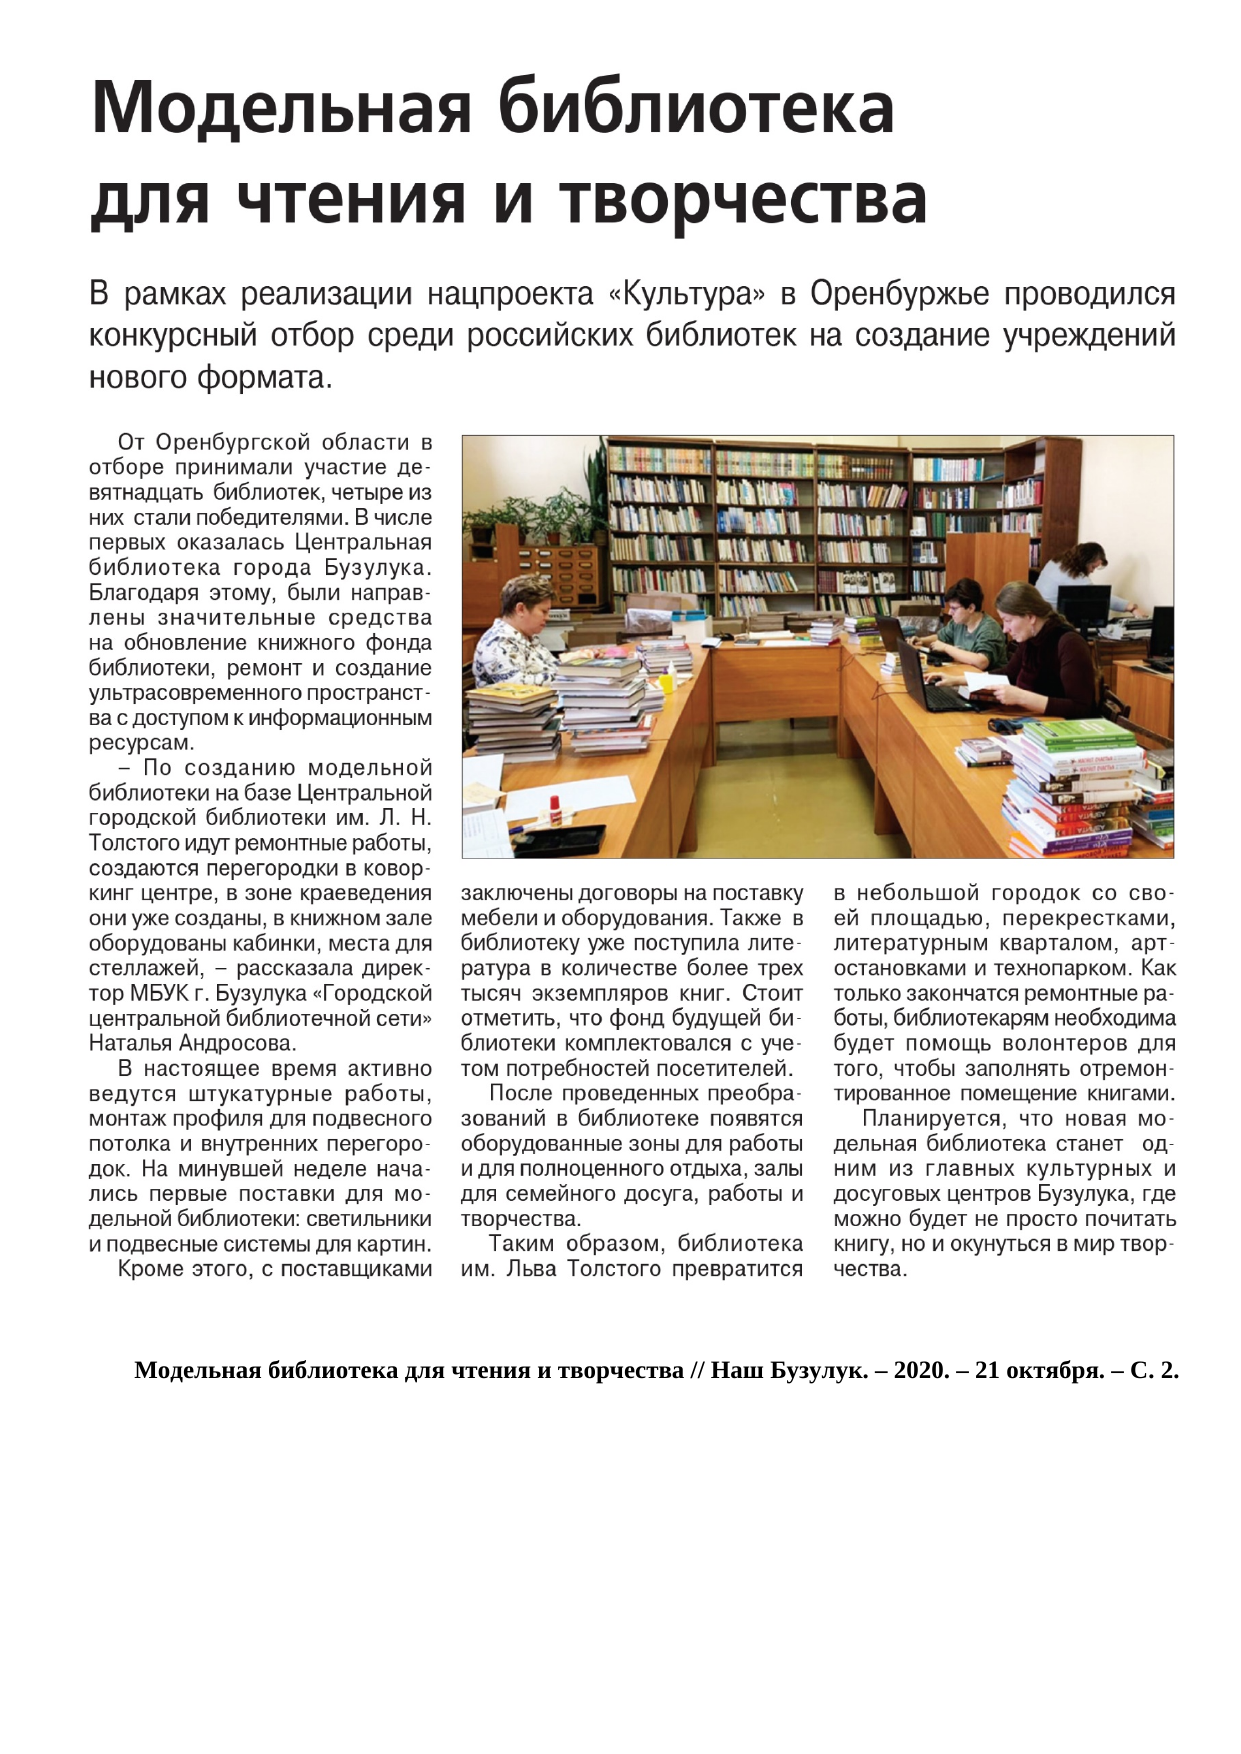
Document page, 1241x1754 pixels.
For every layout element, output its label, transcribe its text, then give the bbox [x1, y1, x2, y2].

picture [77, 59, 1189, 1298]
text Модельная библиотека для чтения и творчества // Наш Бузулук. – 2020. – 21 октября. – С. 2. [59, 1355, 1181, 1384]
